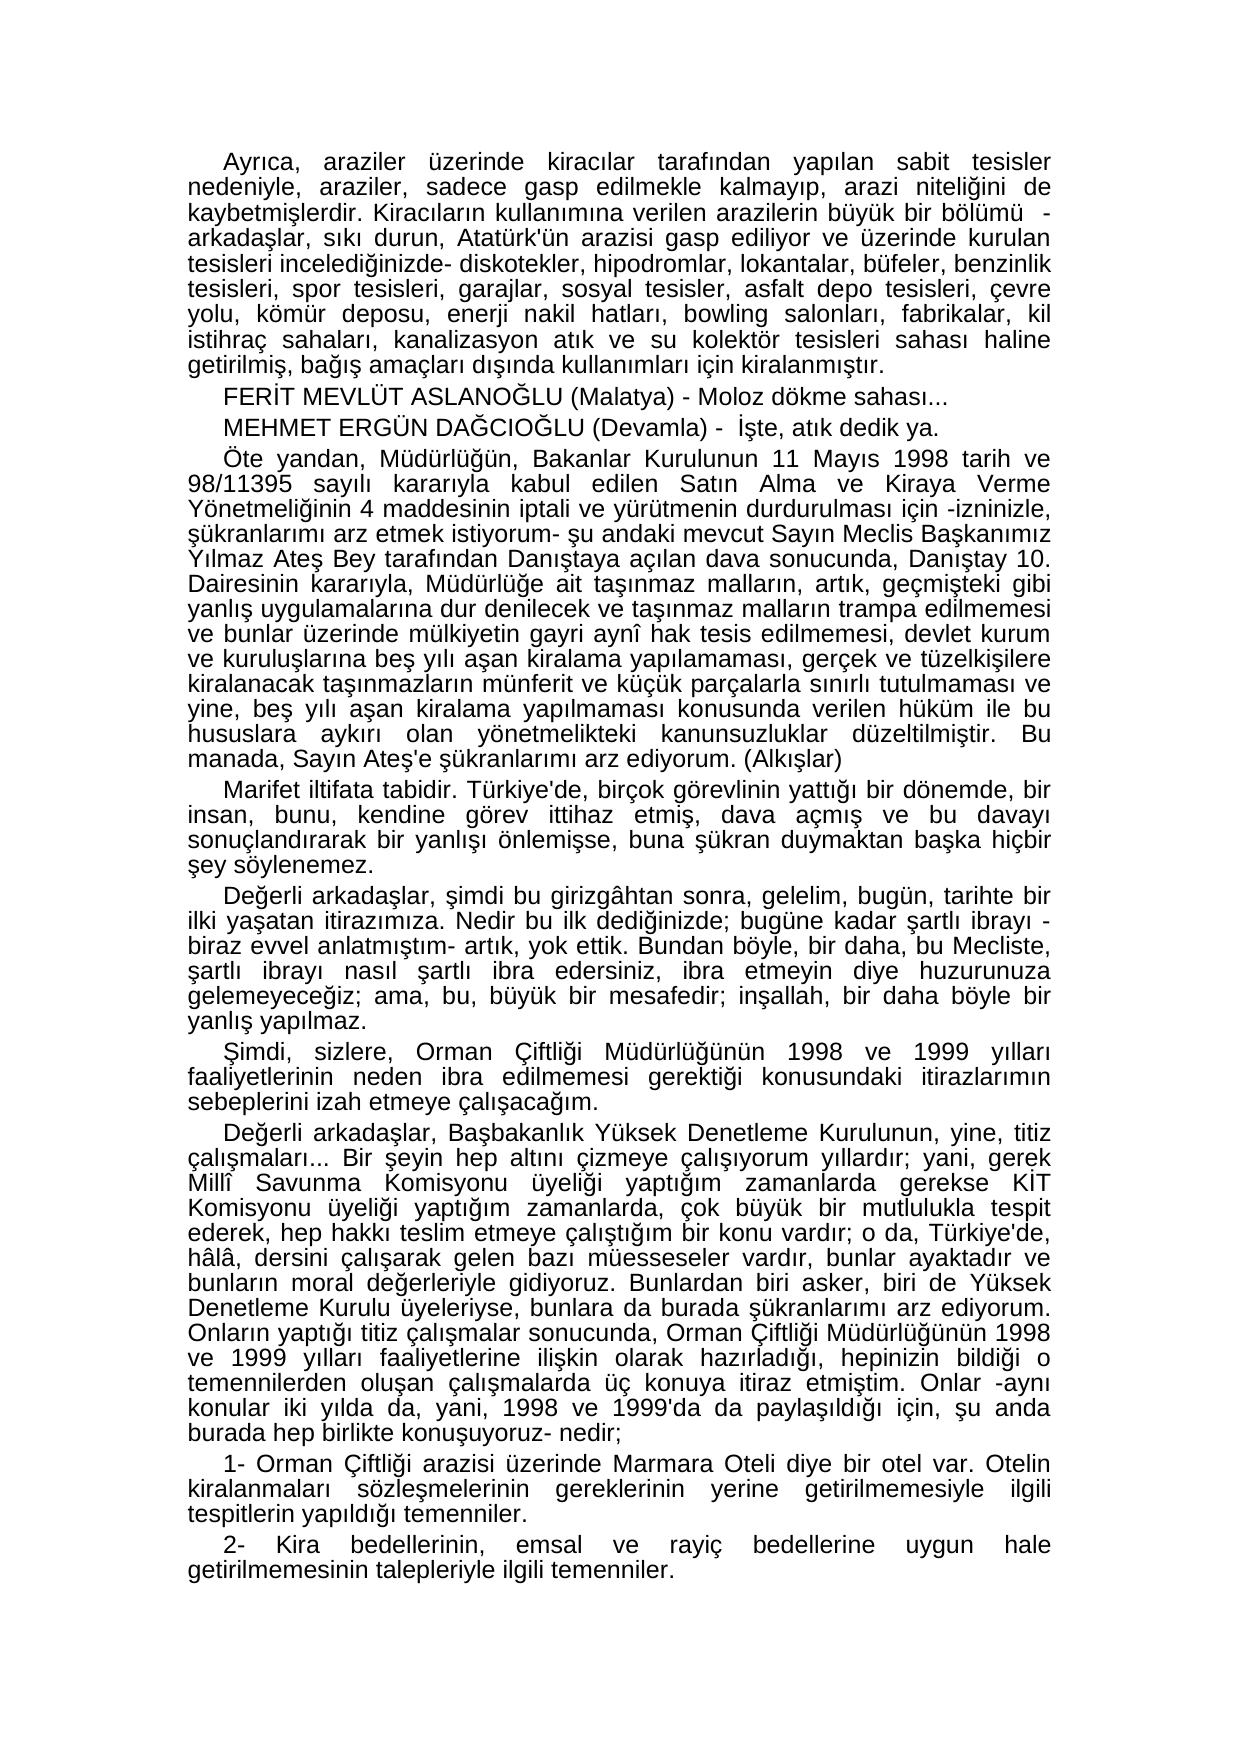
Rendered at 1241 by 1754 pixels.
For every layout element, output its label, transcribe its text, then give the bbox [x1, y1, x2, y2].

text 2- Kira bedellerinin, emsal ve rayiç bedellerine uygun hale getirilmemesinin talepleriyle ilgili temenniler. [187, 1533, 1053, 1583]
text Öte yandan, Müdürlüğün, Bakanlar Kurulunun 11 Mayıs 1998 tarih ve 98/11395 sayılı kararıyla kabul edilen Satın Alma ve Kiraya Verme Yönetmeliğinin 4 maddesinin iptali ve yürütmenin durdurulması için -izninizle, şükranlarımı arz etmek istiyorum- şu andaki mevcut Sayın Meclis Başkanımız Yılmaz Ateş Bey tarafından Danıştaya açılan dava sonucunda, Danıştay 10. Dairesinin kararıyla, Müdürlüğe ait taşınmaz malların, artık, geçmişteki gibi yanlış uygulamalarına dur denilecek ve taşınmaz malların trampa edilmemesi ve bunlar üzerinde mülkiyetin gayri aynî hak tesis edilmemesi, devlet kurum ve kuruluşlarına beş yılı aşan kiralama yapılamaması, gerçek ve tüzelkişilere kiralanacak taşınmazların münferit ve küçük parçalarla sınırlı tutulmaması ve yine, beş yılı aşan kiralama yapılmaması konusunda verilen hüküm ile bu hususlara aykırı olan yönetmelikteki kanunsuzluklar düzeltilmiştir. Bu manada, Sayın Ateş'e şükranlarımı arz ediyorum. (Alkışlar) [187, 447, 1053, 772]
text Değerli arkadaşlar, şimdi bu girizgâhtan sonra, gelelim, bugün, tarihte bir ilki yaşatan itirazımıza. Nedir bu ilk dediğinizde; bugüne kadar şartlı ibrayı -biraz evvel anlatmıştım- artık, yok ettik. Bundan böyle, bir daha, bu Mecliste, şartlı ibrayı nasıl şartlı ibra edersiniz, ibra etmeyin diye huzurunuza gelemeyeceğiz; ama, bu, büyük bir mesafedir; inşallah, bir daha böyle bir yanlış yapılmaz. [187, 884, 1053, 1034]
text FERİT MEVLÜT ASLANOĞLU (Malatya) - Moloz dökme sahası... [187, 385, 1053, 410]
text Ayrıca, araziler üzerinde kiracılar tarafından yapılan sabit tesisler nedeniyle, araziler, sadece gasp edilmekle kalmayıp, arazi niteliğini de kaybetmişlerdir. Kiracıların kullanımına verilen arazilerin büyük bir bölümü -arkadaşlar, sıkı durun, Atatürk'ün arazisi gasp ediliyor ve üzerinde kurulan tesisleri incelediğinizde- diskotekler, hipodromlar, lokantalar, büfeler, benzinlik tesisleri, spor tesisleri, garajlar, sosyal tesisler, asfalt depo tesisleri, çevre yolu, kömür deposu, enerji nakil hatları, bowling salonları, fabrikalar, kil istihraç sahaları, kanalizasyon atık ve su kolektör tesisleri sahası haline getirilmiş, bağış amaçları dışında kullanımları için kiralanmıştır. [187, 150, 1053, 379]
text Değerli arkadaşlar, Başbakanlık Yüksek Denetleme Kurulunun, yine, titiz çalışmaları... Bir şeyin hep altını çizmeye çalışıyorum yıllardır; yani, gerek Millî Savunma Komisyonu üyeliği yaptığım zamanlarda gerekse KİT Komisyonu üyeliği yaptığım zamanlarda, çok büyük bir mutlulukla tespit ederek, hep hakkı teslim etmeye çalıştığım bir konu vardır; o da, Türkiye'de, hâlâ, dersini çalışarak gelen bazı müesseseler vardır, bunlar ayaktadır ve bunların moral değerleriyle gidiyoruz. Bunlardan biri asker, biri de Yüksek Denetleme Kurulu üyeleriyse, bunlara da burada şükranlarımı arz ediyorum. Onların yaptığı titiz çalışmalar sonucunda, Orman Çiftliği Müdürlüğünün 1998 ve 1999 yılları faaliyetlerine ilişkin olarak hazırladığı, hepinizin bildiği o temennilerden oluşan çalışmalarda üç konuya itiraz etmiştim. Onlar -aynı konular iki yılda da, yani, 1998 ve 1999'da da paylaşıldığı için, şu anda burada hep birlikte konuşuyoruz- nedir; [187, 1121, 1053, 1446]
text Marifet iltifata tabidir. Türkiye'de, birçok görevlinin yattığı bir dönemde, bir insan, bunu, kendine görev ittihaz etmiş, dava açmış ve bu davayı sonuçlandırarak bir yanlışı önlemişse, buna şükran duymaktan başka hiçbir şey söylenemez. [187, 778, 1053, 878]
text MEHMET ERGÜN DAĞCIOĞLU (Devamla) - İşte, atık dedik ya. [187, 416, 1053, 441]
text 1- Orman Çiftliği arazisi üzerinde Marmara Oteli diye bir otel var. Otelin kiralanmaları sözleşmelerinin gereklerinin yerine getirilmemesiyle ilgili tespitlerin yapıldığı temenniler. [187, 1452, 1053, 1527]
text Şimdi, sizlere, Orman Çiftliği Müdürlüğünün 1998 ve 1999 yılları faaliyetlerinin neden ibra edilmemesi gerektiği konusundaki itirazlarımın sebeplerini izah etmeye çalışacağım. [187, 1040, 1053, 1115]
